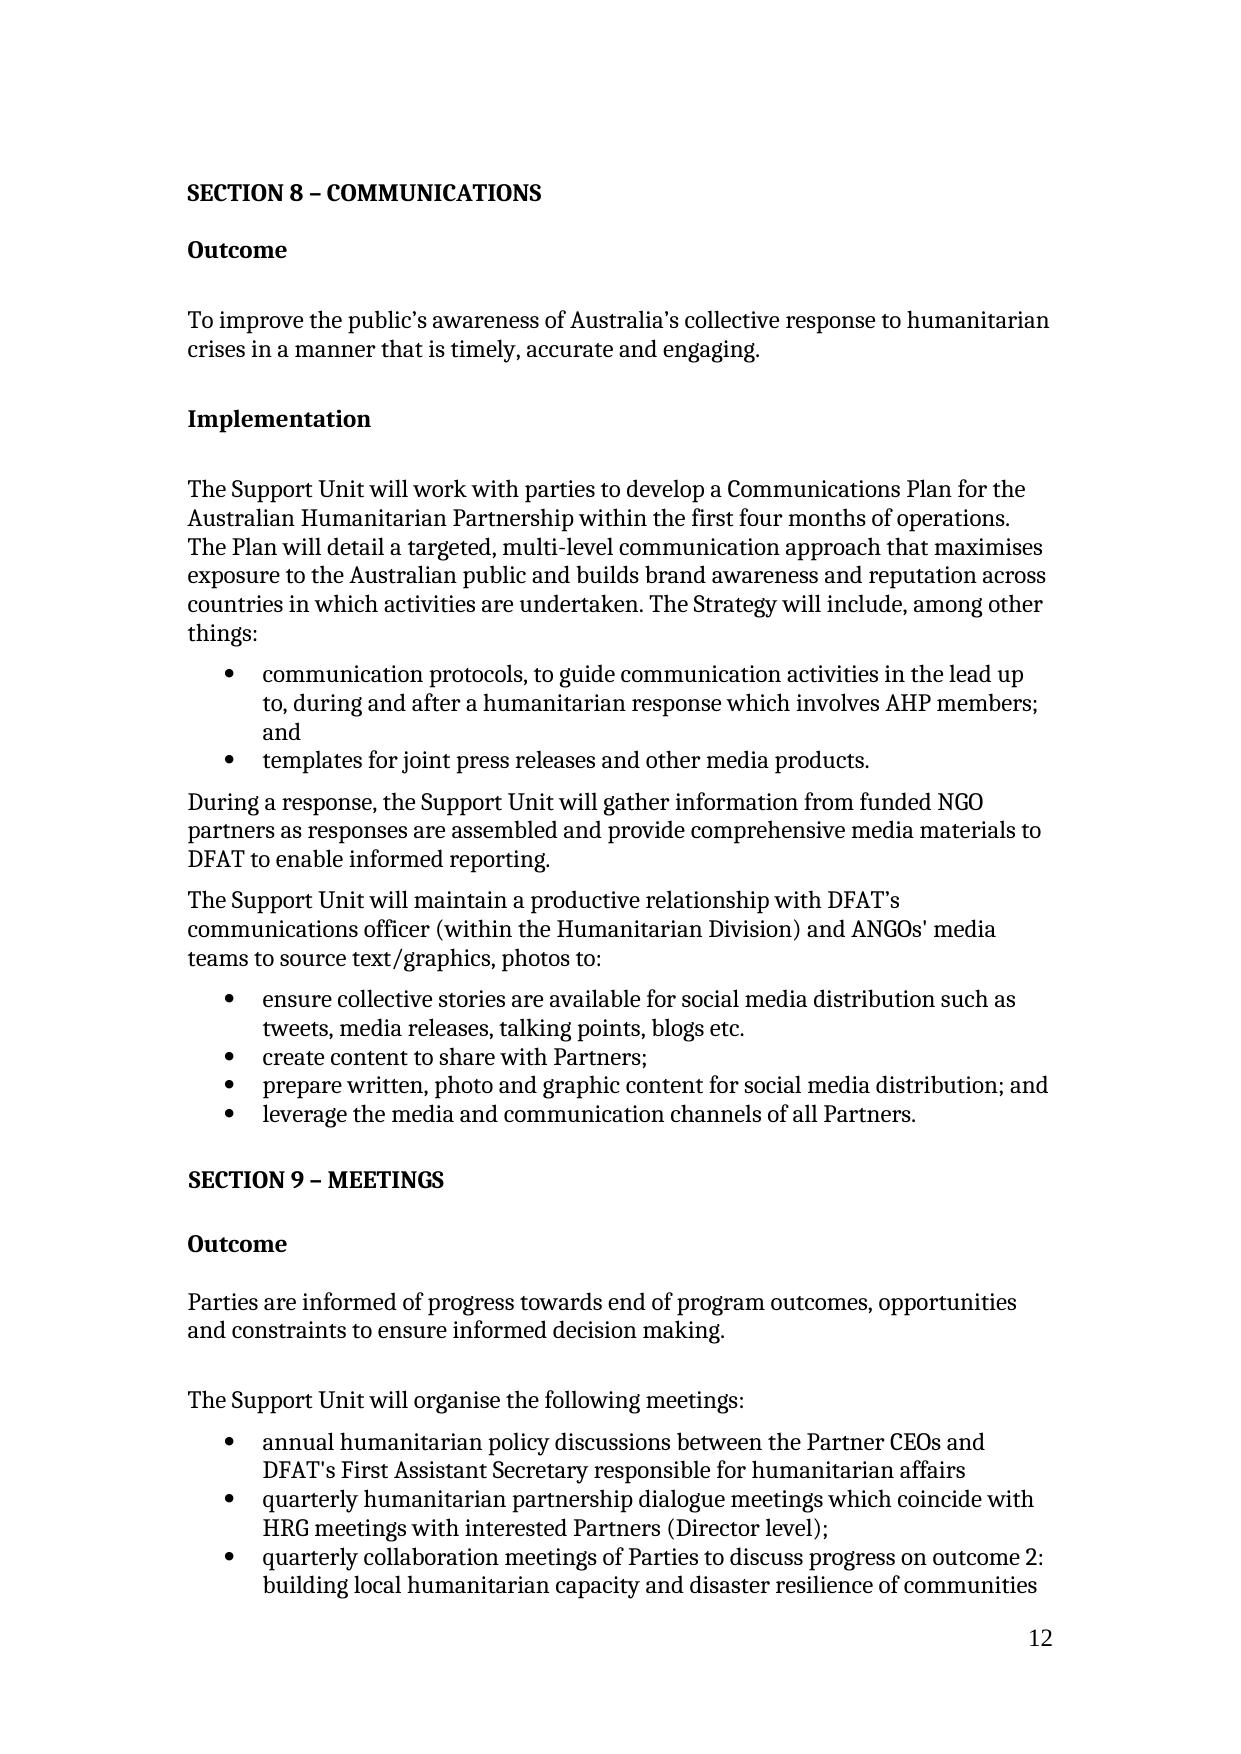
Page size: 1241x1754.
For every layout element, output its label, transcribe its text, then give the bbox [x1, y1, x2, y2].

text Outcome [187, 236, 1053, 265]
text The Support Unit will work with parties to develop a Communications Plan for the Australian Humanitarian Partnership within the first four months of operations. The Plan will detail a targeted, multi-level communication approach that maximises exposure to the Australian public and builds brand awareness and reputation across countries in which activities are undertaken. The Strategy will include, among other things: [187, 475, 1053, 647]
text To improve the public’s awareness of Australia’s collective response to humanitarian crises in a manner that is timely, accurate and engaging. [187, 306, 1053, 364]
subtitle SECTION 9 – MEETINGS [189, 1166, 1053, 1195]
list create content to share with Partners; [225, 1042, 1053, 1071]
text The Support Unit will organise the following meetings: [187, 1386, 1053, 1415]
text The Support Unit will maintain a productive relationship with DFAT’s communications officer (within the Humanitarian Division) and ANGOs' media teams to source text/graphics, photos to: [187, 886, 1053, 972]
list communication protocols, to guide communication activities in the lead up to, during and after a humanitarian response which involves AHP members; and [225, 660, 1053, 746]
text During a response, the Support Unit will gather information from funded NGO partners as responses are assembled and provide comprehensive media materials to DFAT to enable informed reporting. [187, 787, 1053, 874]
list templates for joint press releases and other media products. [225, 746, 1053, 775]
list leverage the media and communication channels of all Partners. [225, 1100, 1053, 1129]
text Outcome [187, 1230, 1053, 1259]
list ensure collective stories are available for social media distribution such as tweets, media releases, talking points, blogs etc. [225, 985, 1053, 1042]
list annual humanitarian policy discussions between the Partner CEOs and DFAT's First Assistant Secretary responsible for humanitarian affairs [225, 1427, 1053, 1485]
list prepare written, photo and graphic content for social media distribution; and [225, 1071, 1053, 1100]
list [225, 1542, 1053, 1600]
text Parties are informed of progress towards end of program outcomes, opportunities and constraints to ensure informed decision making. [187, 1287, 1053, 1345]
text Implementation [187, 405, 1053, 434]
list quarterly humanitarian partnership dialogue meetings which coincide with HRG meetings with interested Partners (Director level); [225, 1485, 1053, 1542]
text SECTION 8 – COMMUNICATIONS [187, 179, 1053, 207]
